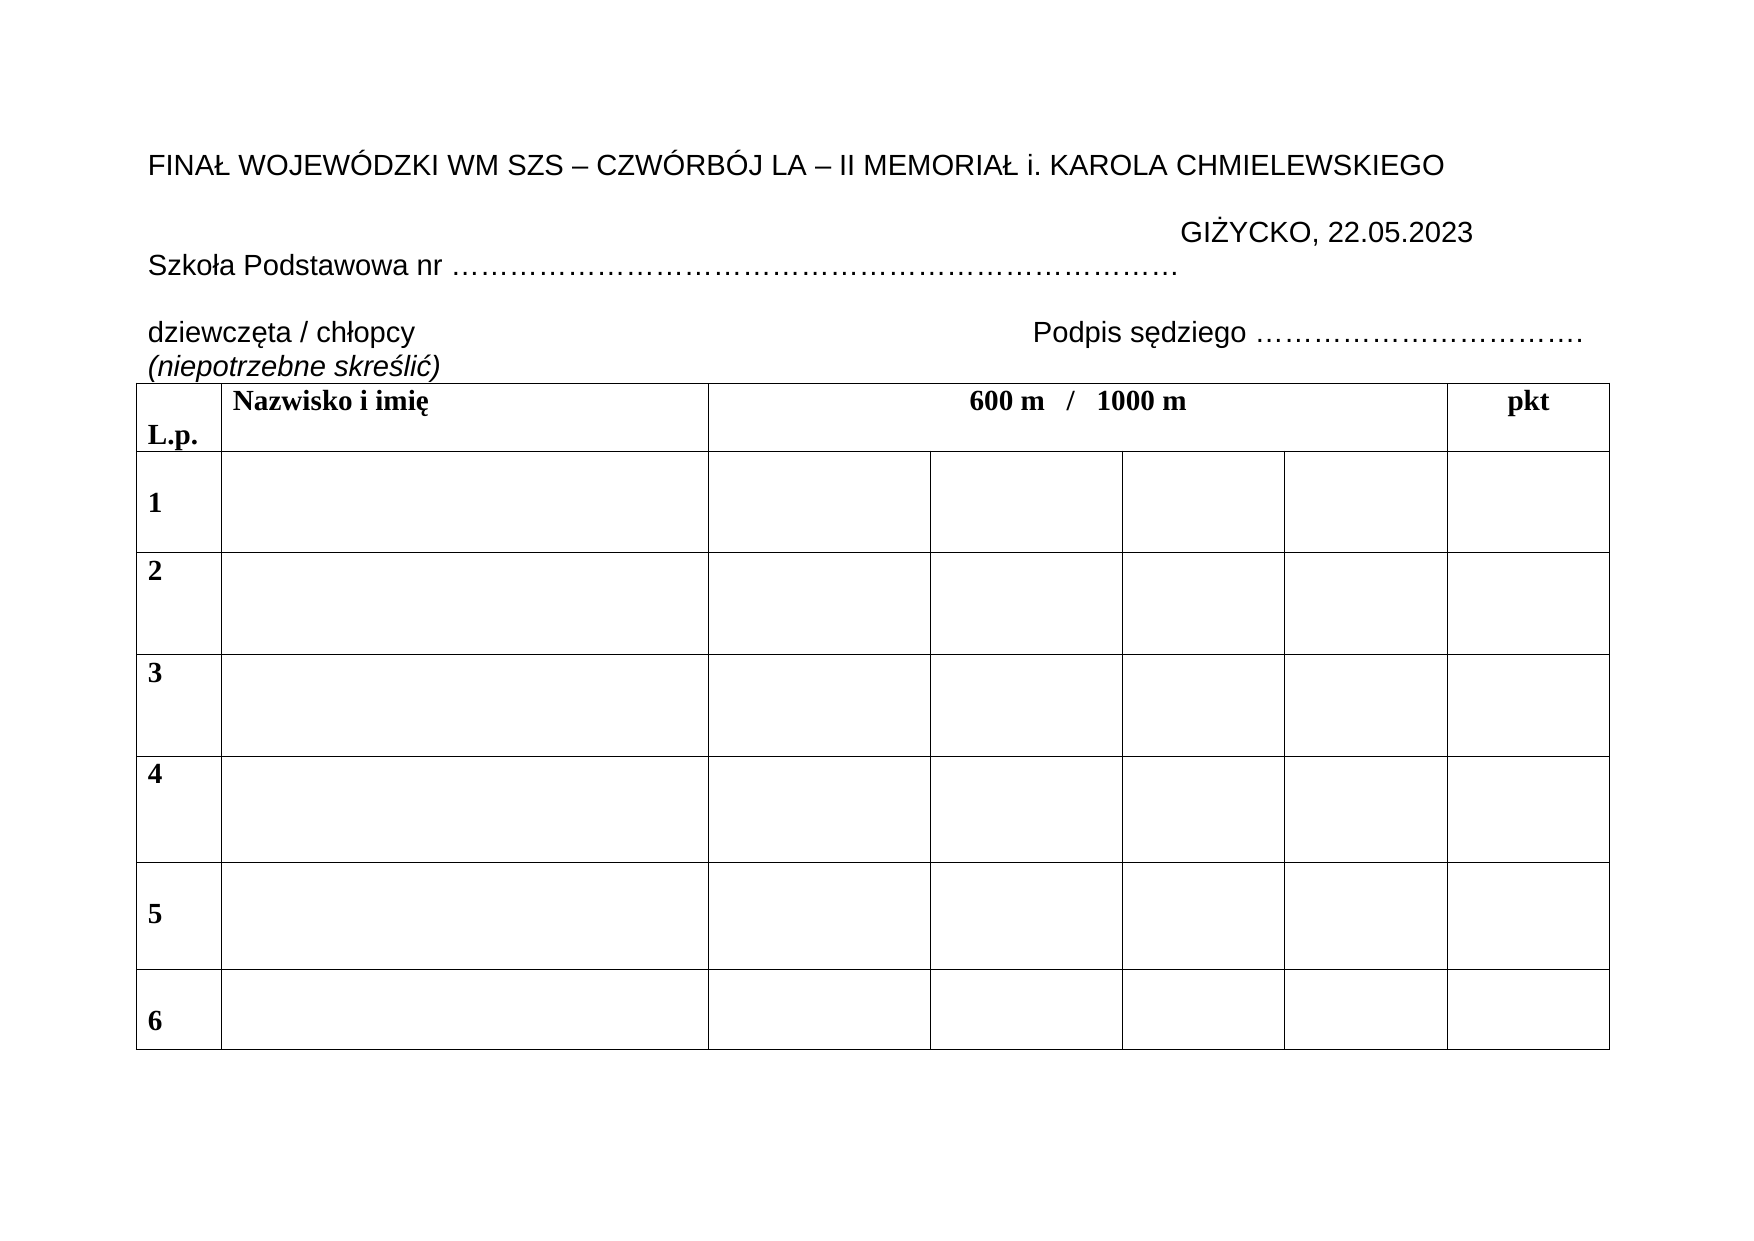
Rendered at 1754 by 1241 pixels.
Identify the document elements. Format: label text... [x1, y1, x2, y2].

table_cell [709, 863, 930, 968]
table_cell [931, 553, 1122, 654]
table_cell [709, 757, 930, 862]
table_cell [222, 553, 708, 654]
table_cell [1448, 655, 1609, 756]
table_cell 6 [137, 970, 221, 1048]
table_cell [1123, 452, 1284, 552]
table_cell 4 [137, 757, 221, 862]
table_cell [931, 655, 1122, 756]
table_cell [1448, 553, 1609, 654]
table_cell [1448, 970, 1609, 1048]
table_cell [222, 970, 708, 1048]
table_cell [931, 863, 1122, 968]
table_cell [709, 970, 930, 1048]
table_cell [1123, 655, 1284, 756]
table_cell [1285, 452, 1447, 552]
text (niepotrzebne skreślić) [148, 349, 1606, 382]
text FINAŁ WOJEWÓDZKI WM SZS – CZWÓRBÓJ LA – II MEMORIAŁ i. KAROLA CHMIELEWSKIEGO [148, 148, 1606, 215]
text dziewczęta / chłopcy Podpis sędziego ……………………………. [148, 315, 1606, 349]
table_header pkt [1448, 384, 1609, 451]
table_cell [1448, 863, 1609, 968]
table_cell [709, 655, 930, 756]
table_cell 1 [137, 452, 221, 552]
table_cell [1285, 655, 1447, 756]
table_header L.p. [137, 384, 221, 451]
table_cell 3 [137, 655, 221, 756]
table_cell 2 [137, 553, 221, 654]
table_cell [1123, 970, 1284, 1048]
table_header Nazwisko i imię [222, 384, 708, 451]
table_cell [931, 757, 1122, 862]
table_cell [1448, 452, 1609, 552]
table_header 600 m / 1000 m [709, 384, 1447, 451]
table_cell [1285, 757, 1447, 862]
table_cell [222, 655, 708, 756]
text Szkoła Podstawowa nr ………………………………………………………………… [148, 248, 1606, 282]
table_cell [222, 863, 708, 968]
text GIŻYCKO, 22.05.2023 [148, 215, 1606, 248]
table_cell [1123, 863, 1284, 968]
table_cell [222, 452, 708, 552]
table_cell [709, 553, 930, 654]
table_cell [931, 970, 1122, 1048]
table_cell [1448, 757, 1609, 862]
table_cell [709, 452, 930, 552]
table_cell [1123, 757, 1284, 862]
table_cell [1285, 970, 1447, 1048]
table_cell [1285, 553, 1447, 654]
table_cell [222, 757, 708, 862]
table_cell [931, 452, 1122, 552]
table_cell [1123, 553, 1284, 654]
table_cell [1285, 863, 1447, 968]
table_cell 5 [137, 863, 221, 968]
